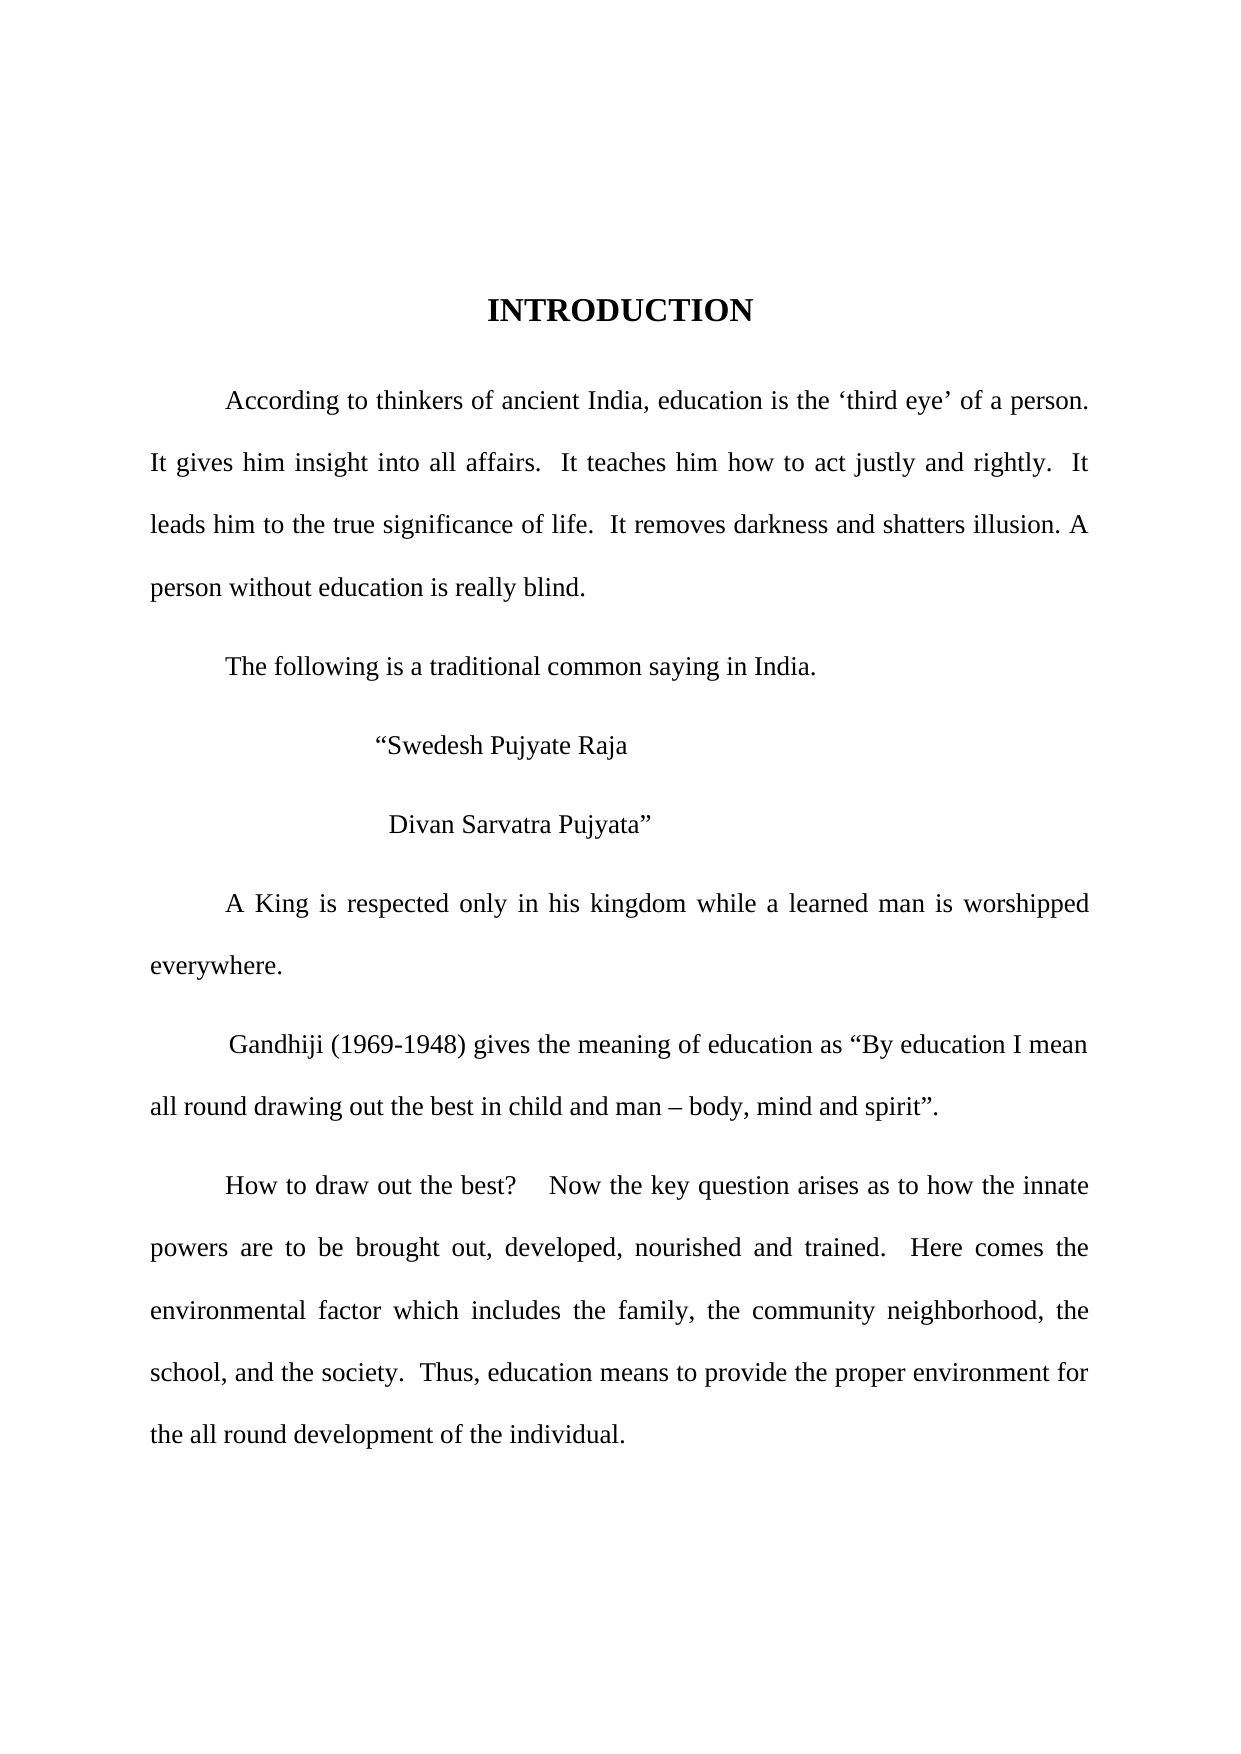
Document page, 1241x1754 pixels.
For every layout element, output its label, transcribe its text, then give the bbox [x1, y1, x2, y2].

text A King is respected only in his kingdom while a learned man is worshipped everywhere. [150, 887, 1090, 980]
text How to draw out the best? Now the key question arises as to how the innate powers are to be brought out, developed, nourished and trained. Here comes the environmental factor which includes the family, the community neighborhood, the school, and the society. Thus, education means to provide the proper environment for the all round development of the individual. [150, 1169, 1090, 1449]
text Divan Sarvatra Pujyata” [150, 808, 1090, 839]
text The following is a traditional common saying in . [150, 650, 1090, 681]
text “Swedesh Pujyate Raja [150, 729, 1090, 760]
text According to thinkers of ancient , education is the ‘third eye’ of a person. It gives him insight into all affairs. It teaches him how to act justly and rightly. It leads him to the true significance of life. It removes darkness and shatters illusion. A person without education is really blind. [150, 384, 1090, 602]
text INTRODUCTION [150, 291, 1090, 329]
text Gandhiji (1969-1948) gives the meaning of education as “By education I mean all round drawing out the best in child and man – body, mind and spirit”. [150, 1028, 1090, 1121]
